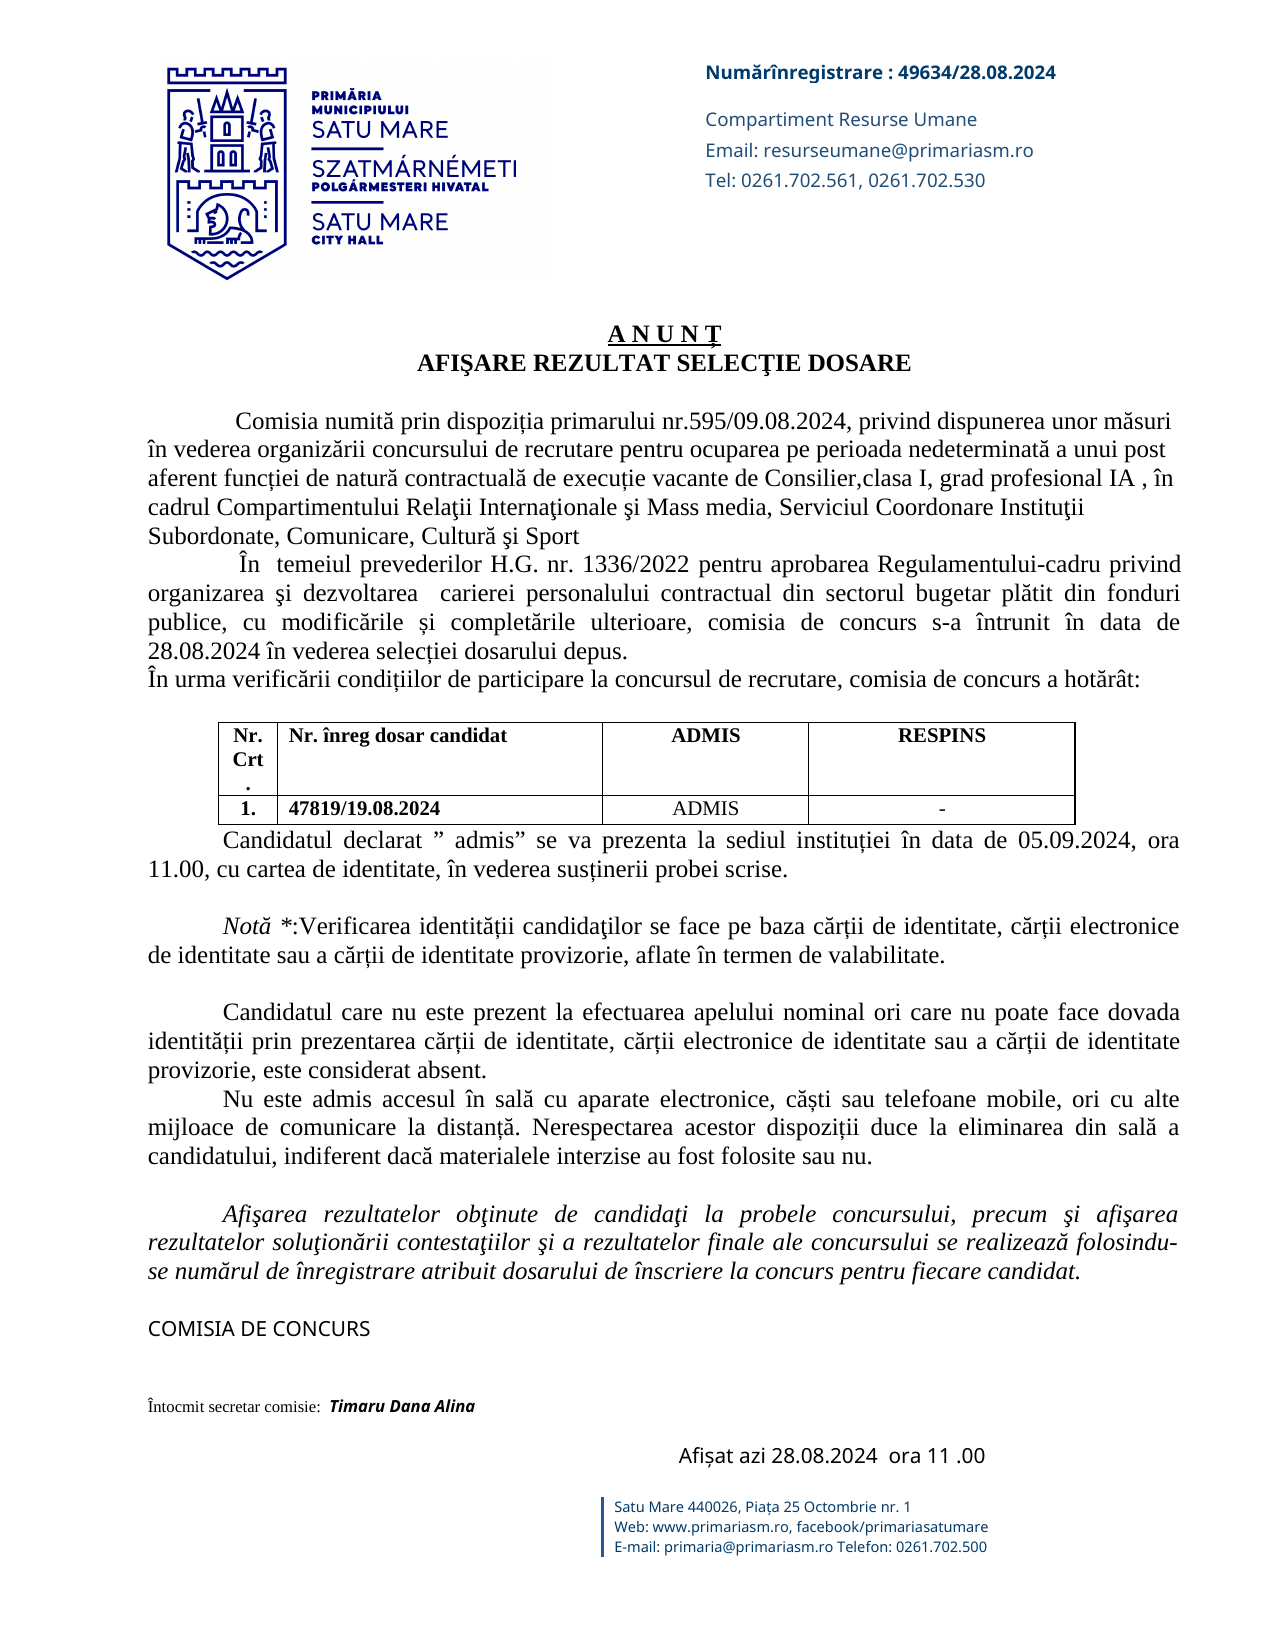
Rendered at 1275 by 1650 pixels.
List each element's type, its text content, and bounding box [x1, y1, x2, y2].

text Nu este admis accesul în sală cu aparate electronice, căști sau telefoane mobile, ori cu alte mijloace de comunicare la distanță. Nerespectarea acestor dispoziții duce la eliminarea din sală a candidatului, indiferent dacă materialele interzise au fost folosite sau nu. [148, 1084, 1181, 1170]
text În temeiul prevederilor H.G. nr. 1336/2022 pentru aprobarea Regulamentului-cadru privind organizarea şi dezvoltarea carierei personalului contractual din sectorul bugetar plătit din fonduri publice, cu modificările și completările ulterioare, comisia de concurs s-a întrunit în data de 28.08.2024 în vederea selecției dosarului depus. [148, 549, 1181, 664]
table_header Nr. Crt. [219, 723, 277, 795]
text Afişarea rezultatelor obţinute de candidaţi la probele concursului, precum şi afişarea rezultatelor soluţionării contestaţiilor şi a rezultatelor finale ale concursului se realizează folosindu-se numărul de înregistrare atribuit dosarului de înscriere la concurs pentru fiecare candidat. [148, 1199, 1181, 1285]
table_cell - [809, 796, 1074, 824]
text Candidatul care nu este prezent la efectuarea apelului nominal ori care nu poate face dovada identității prin prezentarea cărții de identitate, cărții electronice de identitate sau a cărții de identitate provizorie, este considerat absent. [148, 997, 1181, 1084]
table_cell 47819/19.08.2024 [278, 796, 602, 824]
table_header Nr. înreg dosar candidat [278, 723, 602, 795]
text În urma verificării condițiilor de participare la concursul de recrutare, comisia de concurs a hotărât: [148, 664, 1181, 693]
text Notă *:Verificarea identității candidaţilor se face pe baza cărții de identitate, cărții electronice de identitate sau a cărții de identitate provizorie, aflate în termen de valabilitate. [148, 911, 1181, 969]
table_header ADMIS [603, 723, 808, 795]
table_cell 1. [219, 796, 277, 824]
text Afișat azi 28.08.2024 ora 11 .00 [148, 1441, 1181, 1470]
table_cell ADMIS [603, 796, 808, 824]
text Întocmit secretar comisie: Timaru Dana Alina [148, 1395, 1181, 1417]
text COMISIA DE CONCURS [148, 1314, 1181, 1342]
text Candidatul declarat ” admis” se va prezenta la sediul instituției în data de 05.09.2024, ora 11.00, cu cartea de identitate, în vederea susținerii probei scrise. [148, 825, 1181, 882]
picture [158, 59, 554, 284]
text Comisia numită prin dispoziția primarului nr.595/09.08.2024, privind dispunerea unor măsuri în vederea organizării concursului de recrutare pentru ocuparea pe perioada nedeterminată a unui post aferent funcției de natură contractuală de execuție vacante de Consilier,clasa I, grad profesional IA , în cadrul Compartimentului Relaţii Internaţionale şi Mass media, Serviciul Coordonare Instituţii Subordonate, Comunicare, Cultură şi Sport [148, 406, 1181, 549]
table_header RESPINS [809, 723, 1074, 795]
text AFIŞARE REZULTAT SELECŢIE DOSARE [148, 348, 1181, 377]
text A N U N Ț [148, 319, 1181, 348]
